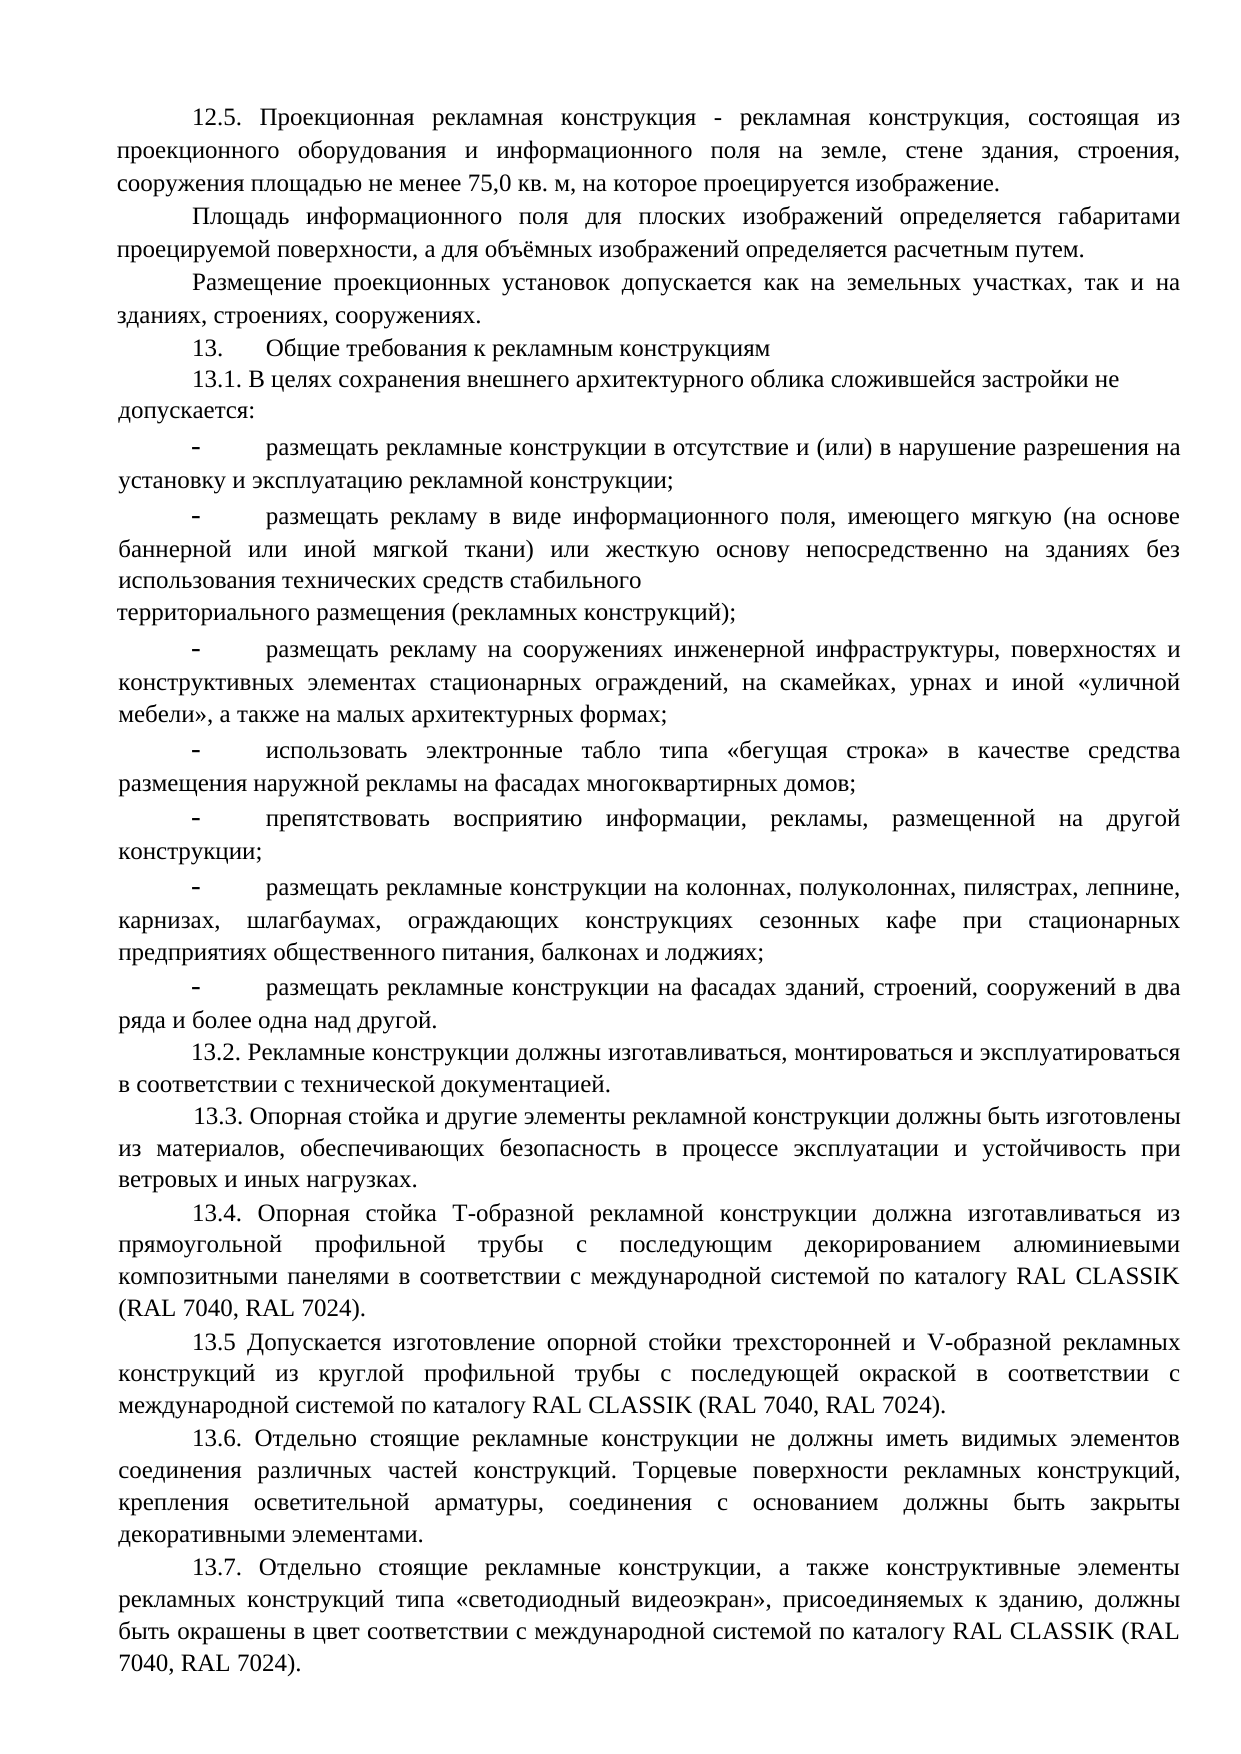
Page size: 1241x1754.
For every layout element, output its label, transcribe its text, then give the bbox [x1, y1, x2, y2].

text 13.2. Рекламные конструкции должны изготавливаться, монтироваться и эксплуатироваться в соответствии с технической документацией. [118, 1037, 1181, 1098]
text 13. Общие требования к рекламным конструкциям [192, 333, 1181, 362]
text 12.5. Проекционная рекламная конструкция - рекламная конструкция, состоящая из проекционного оборудования и информационного поля на земле, стене здания, строения, сооружения площадью не менее 75,0 кв. м, на которое проецируется изображение. [117, 102, 1181, 197]
text 13.6. Отдельно стоящие рекламные конструкции не должны иметь видимых элементов соединения различных частей конструкций. Торцевые поверхности рекламных конструкций, крепления осветительной арматуры, соединения с основанием должны быть закрыты декоративными элементами. [118, 1423, 1181, 1548]
list размещать рекламные конструкции в отсутствие и (или) в нарушение разрешения на установку и эксплуатацию рекламной конструкции; [118, 428, 1181, 494]
text территориального размещения (рекламных конструкций); [117, 597, 1181, 626]
text 13.7. Отдельно стоящие рекламные конструкции, а также конструктивные элементы рекламных конструкций типа «светодиодный видеоэкран», присоединяемых к зданию, должны быть окрашены в цвет соответствии с международной системой по каталогу RAL СLASSIK (RAL 7040, RAL 7024). [118, 1552, 1181, 1677]
list размещать рекламу в виде информационного поля, имеющего мягкую (на основе баннерной или иной мягкой ткани) или жесткую основу непосредственно на зданиях без использования технических средств стабильного [118, 497, 1181, 594]
text Размещение проекционных установок допускается как на земельных участках, так и на зданиях, строениях, сооружениях. [117, 267, 1181, 329]
list размещать рекламные конструкции на колоннах, полуколоннах, пилястрах, лепнине, карнизах, шлагбаумах, ограждающих конструкциях сезонных кафе при стационарных предприятиях общественного питания, балконах и лоджиях; [118, 868, 1181, 965]
list размещать рекламу на сооружениях инженерной инфраструктуры, поверхностях и конструктивных элементах стационарных ограждений, на скамейках, урнах и иной «уличной мебели», а также на малых архитектурных формах; [118, 631, 1181, 728]
list препятствовать восприятию информации, рекламы, размещенной на другой конструкции; [118, 799, 1181, 865]
text 13.1. В целях сохранения внешнего архитектурного облика сложившейся застройки не допускается: [118, 364, 1181, 424]
text 13.4. Опорная стойка Т-образной рекламной конструкции должна изготавливаться из прямоугольной профильной трубы с последующим декорированием алюминиевыми композитными панелями в соответствии с международной системой по каталогу RAL СLASSIK (RAL 7040, RAL 7024). [118, 1198, 1181, 1322]
text 13.5 Допускается изготовление опорной стойки трехсторонней и V-образной рекламных конструкций из круглой профильной трубы с последующей окраской в соответствии с международной системой по каталогу RAL СLASSIK (RAL 7040, RAL 7024). [118, 1327, 1181, 1419]
text 13.3. Опорная стойка и другие элементы рекламной конструкции должны быть изготовлены из материалов, обеспечивающих безопасность в процессе эксплуатации и устойчивость при ветровых и иных нагрузках. [118, 1101, 1181, 1193]
list размещать рекламные конструкции на фасадах зданий, строений, сооружений в два ряда и более одна над другой. [118, 968, 1181, 1034]
list использовать электронные табло типа «бегущая строка» в качестве средства размещения наружной рекламы на фасадах многоквартирных домов; [118, 731, 1181, 796]
text Площадь информационного поля для плоских изображений определяется габаритами проецируемой поверхности, а для объёмных изображений определяется расчетным путем. [117, 201, 1181, 263]
